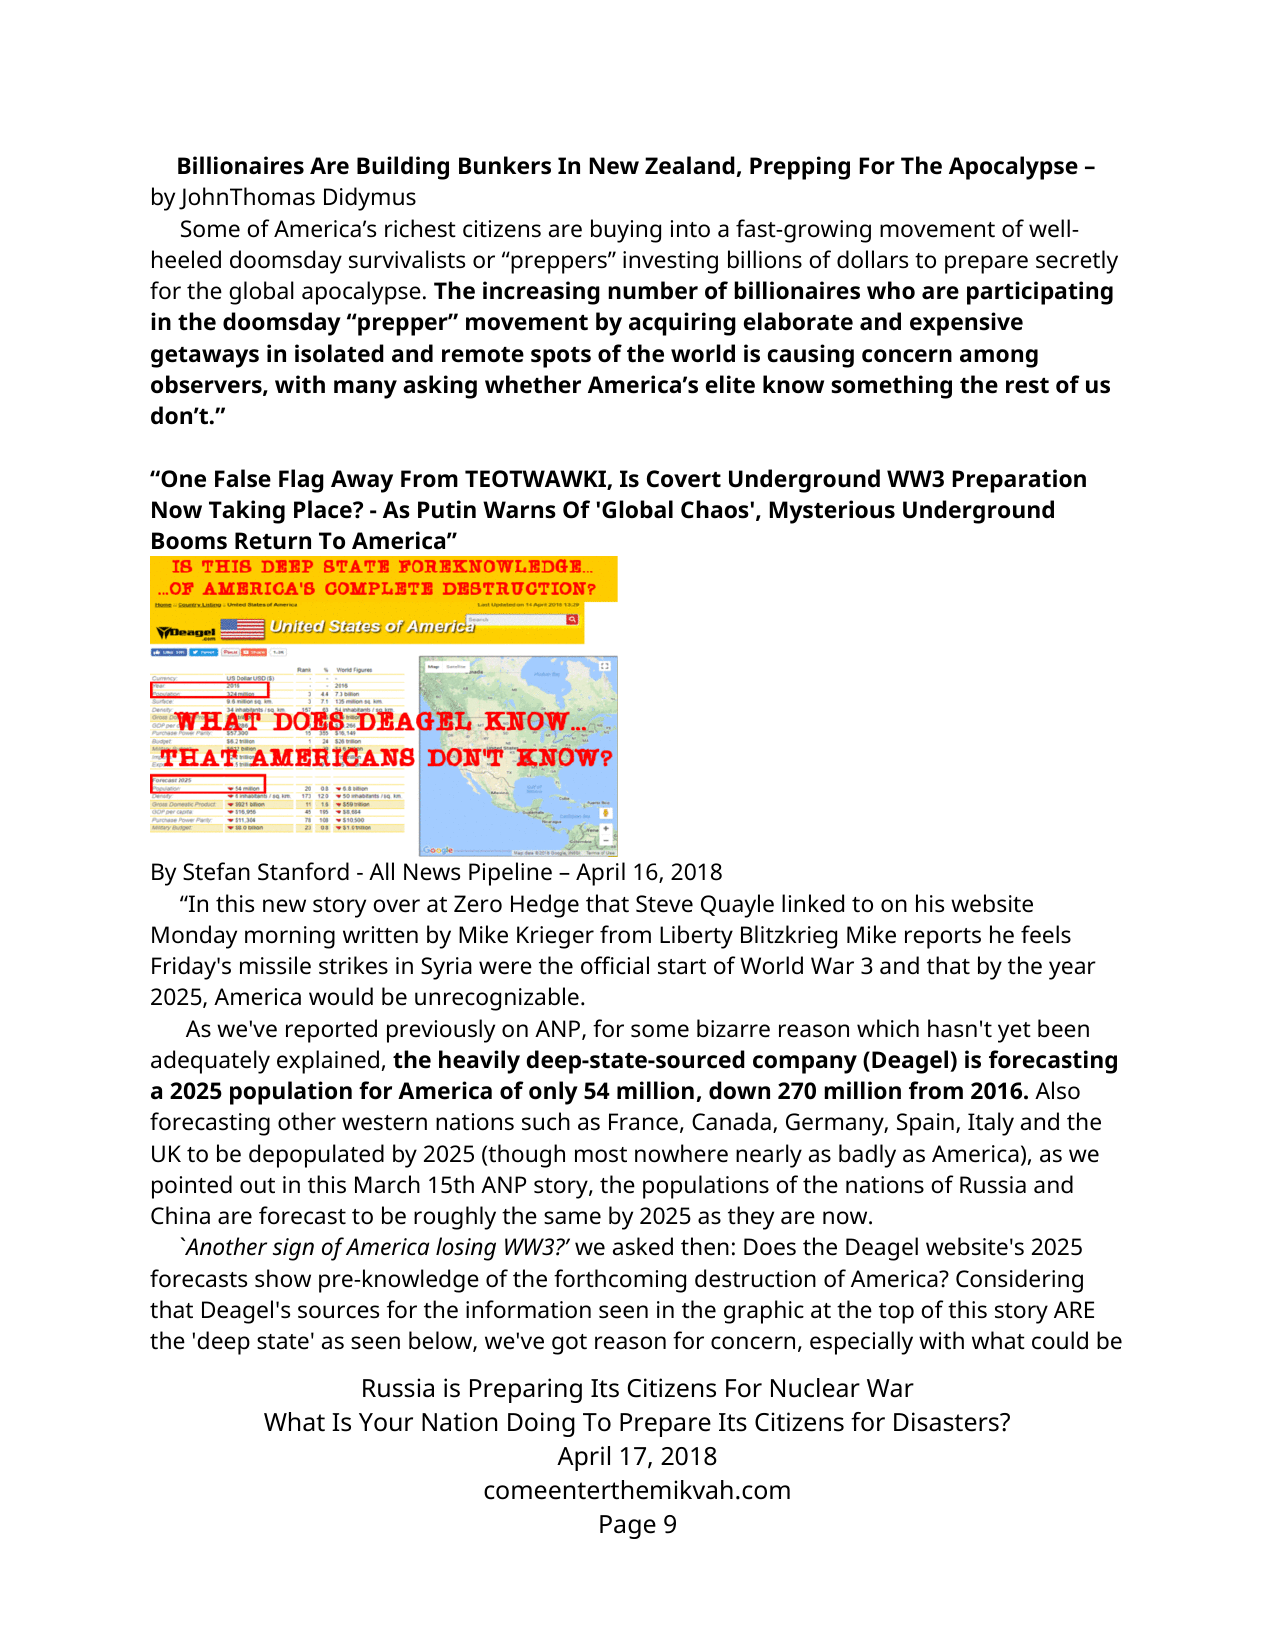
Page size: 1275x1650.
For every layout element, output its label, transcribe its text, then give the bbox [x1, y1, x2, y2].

picture [150, 556, 618, 857]
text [150, 856, 1125, 1356]
text Billionaires Are Building Bunkers In New Zealand, Prepping For The Apocalypse – by JohnThomas Didymus [150, 150, 1125, 212]
text Some of America’s richest citizens are buying into a fast-growing movement of well-heeled doomsday survivalists or “preppers” investing billions of dollars to prepare secretly for the global apocalypse. The increasing number of billionaires who are participating in the doomsday “prepper” movement by acquiring elaborate and expensive getaways in isolated and remote spots of the world is causing concern among observers, with many asking whether America’s elite know something the rest of us don’t.” [150, 212, 1125, 431]
